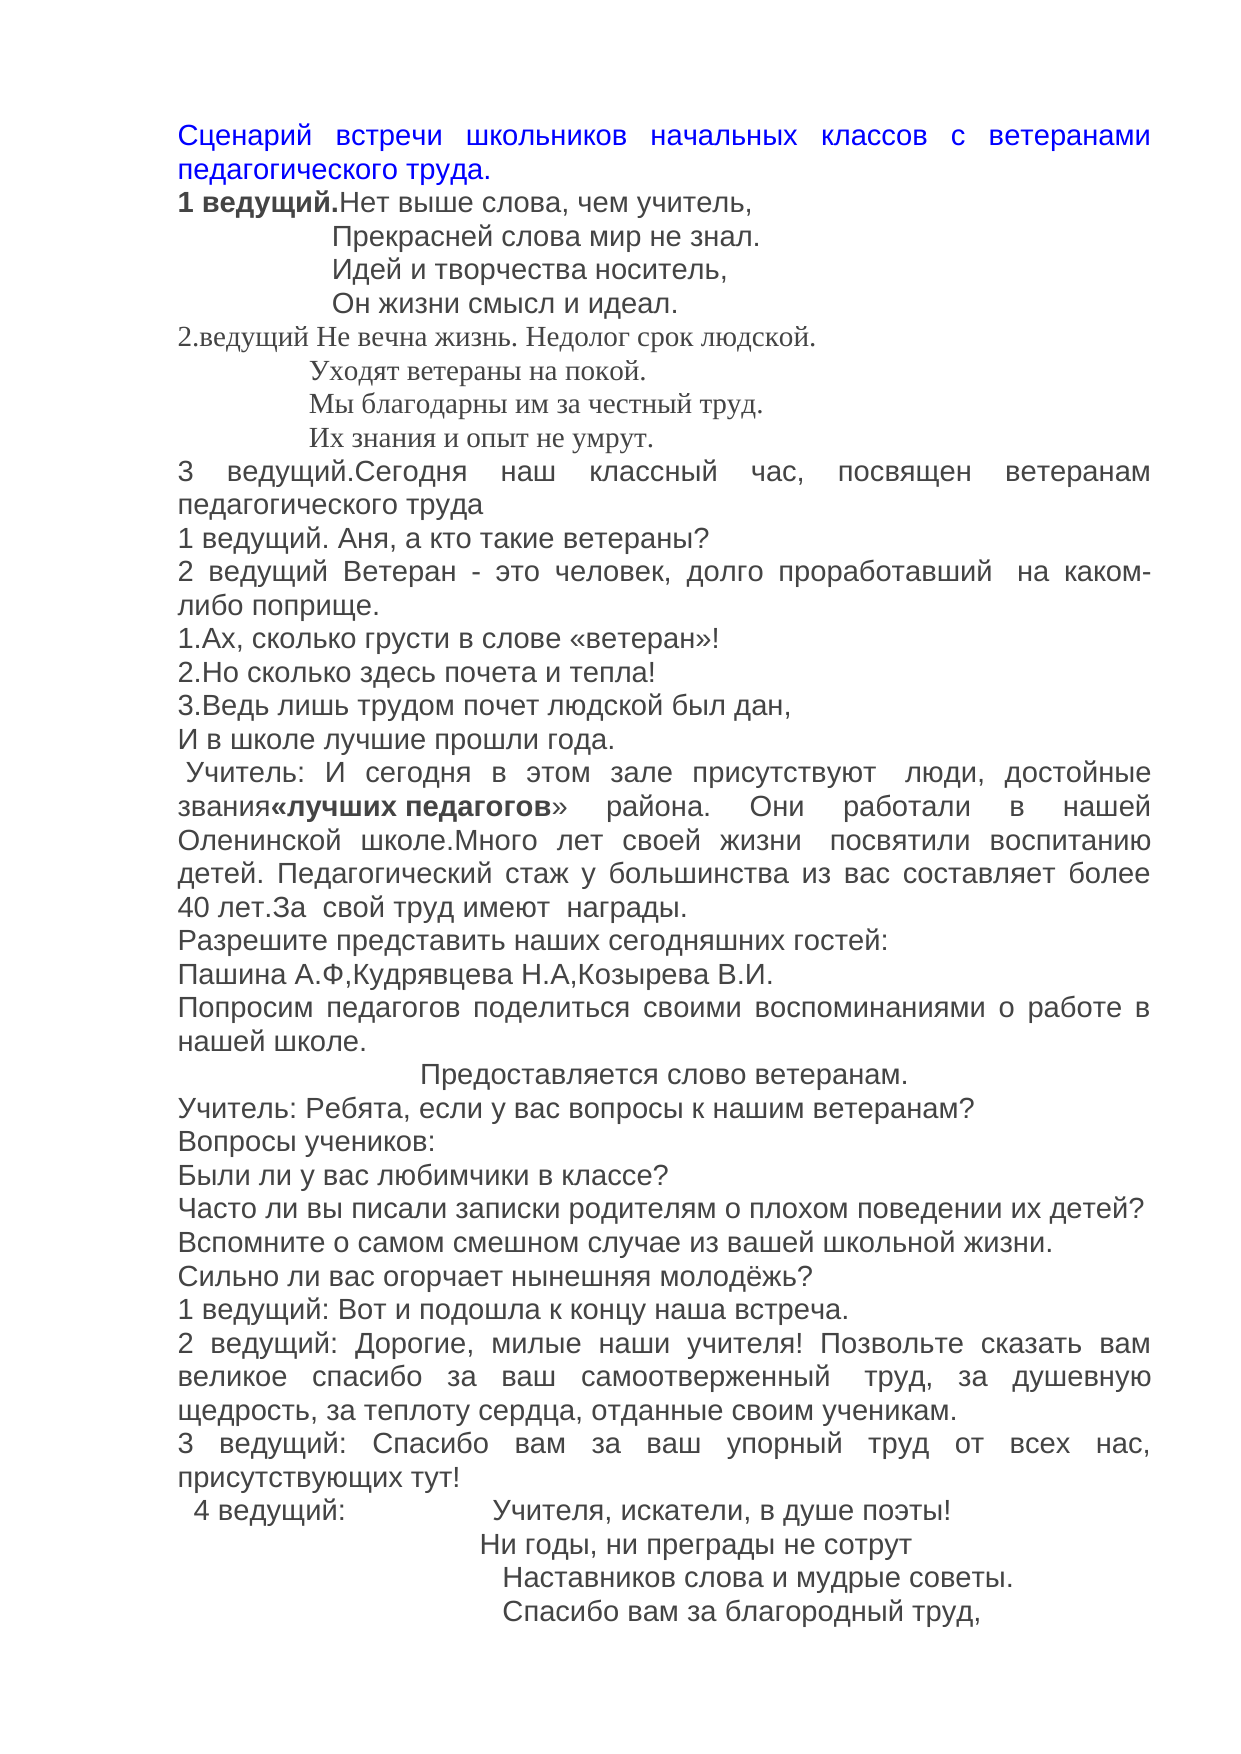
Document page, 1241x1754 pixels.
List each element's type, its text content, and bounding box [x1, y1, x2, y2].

text 2.ведущий Не вечна жизнь. Недолог срок людской. [177, 319, 1152, 353]
text Их знания и опыт не умрут. [177, 420, 1152, 453]
text Попросим педагогов поделиться своими воспоминаниями о работе в нашей школе. [177, 990, 1152, 1057]
text 4 ведущий: Учителя, искатели, в душе поэты! Ни годы, ни преграды не сотрут [177, 1493, 1152, 1560]
text 3.Ведь лишь трудом почет людской был дан, [177, 688, 1152, 722]
text 2 ведущий: Дорогие, милые наши учителя! Позвольте сказать вам великое спасибо за ваш самоотверженный труд, за душевную щедрость, за теплоту сердца, отданные своим ученикам. [177, 1326, 1152, 1426]
text Он жизни смысл и идеал. [177, 286, 1152, 319]
text Уходят ветераны на покой. [177, 353, 1152, 386]
text 3 ведущий.Сегодня наш классный час, посвящен ветеранам педагогического труда [177, 453, 1152, 521]
text Вопросы учеников: [177, 1124, 1152, 1158]
text Учитель: Ребята, если у вас вопросы к нашим ветеранам? [177, 1091, 1152, 1124]
text 2 ведущий Ветеран - это человек, долго проработавший на каком-либо поприще. [177, 554, 1152, 621]
text Прекрасней слова мир не знал. [177, 219, 1152, 252]
text Вспомните о самом смешном случае из вашей школьной жизни. [177, 1225, 1152, 1258]
text Предоставляется слово ветеранам. [177, 1057, 1152, 1091]
text Сильно ли вас огорчает нынешняя молодёжь? [177, 1258, 1152, 1292]
text Учитель: И сегодня в этом зале присутствуют люди, достойные звания«лучших педагогов» района. Они работали в нашей Оленинской школе.Много лет своей жизни посвятили воспитанию детей. Педагогический стаж у большинства из вас составляет более 40 лет.За свой труд имеют награды. [177, 755, 1152, 923]
text Спасибо вам за благородный труд, [177, 1594, 1152, 1627]
text Идей и творчества носитель, [177, 252, 1152, 286]
text Часто ли вы писали записки родителям о плохом поведении их детей? [177, 1191, 1152, 1225]
text 1 ведущий.Нет выше слова, чем учитель, [177, 185, 1152, 219]
text 2.Но сколько здесь почета и тепла! [177, 655, 1152, 688]
text 1.Ах, сколько грусти в слове «ветеран»! [177, 621, 1152, 655]
text Пашина А.Ф,Кудрявцева Н.А,Козырева В.И. [177, 957, 1152, 990]
text Мы благодарны им за честный труд. [177, 386, 1152, 420]
text Наставников слова и мудрые советы. [177, 1560, 1152, 1594]
text Сценарий встречи школьников начальных классов с ветеранами педагогического труда. [177, 118, 1152, 185]
text Разрешите представить наших сегодняшних гостей: [177, 923, 1152, 957]
text 1 ведущий. Аня, а кто такие ветераны? [177, 521, 1152, 554]
text Были ли у вас любимчики в классе? [177, 1158, 1152, 1191]
text 1 ведущий: Вот и подошла к концу наша встреча. [177, 1292, 1152, 1326]
text 3 ведущий: Спасибо вам за ваш упорный труд от всех нас, присутствующих тут! [177, 1426, 1152, 1493]
text И в школе лучшие прошли года. [177, 722, 1152, 755]
